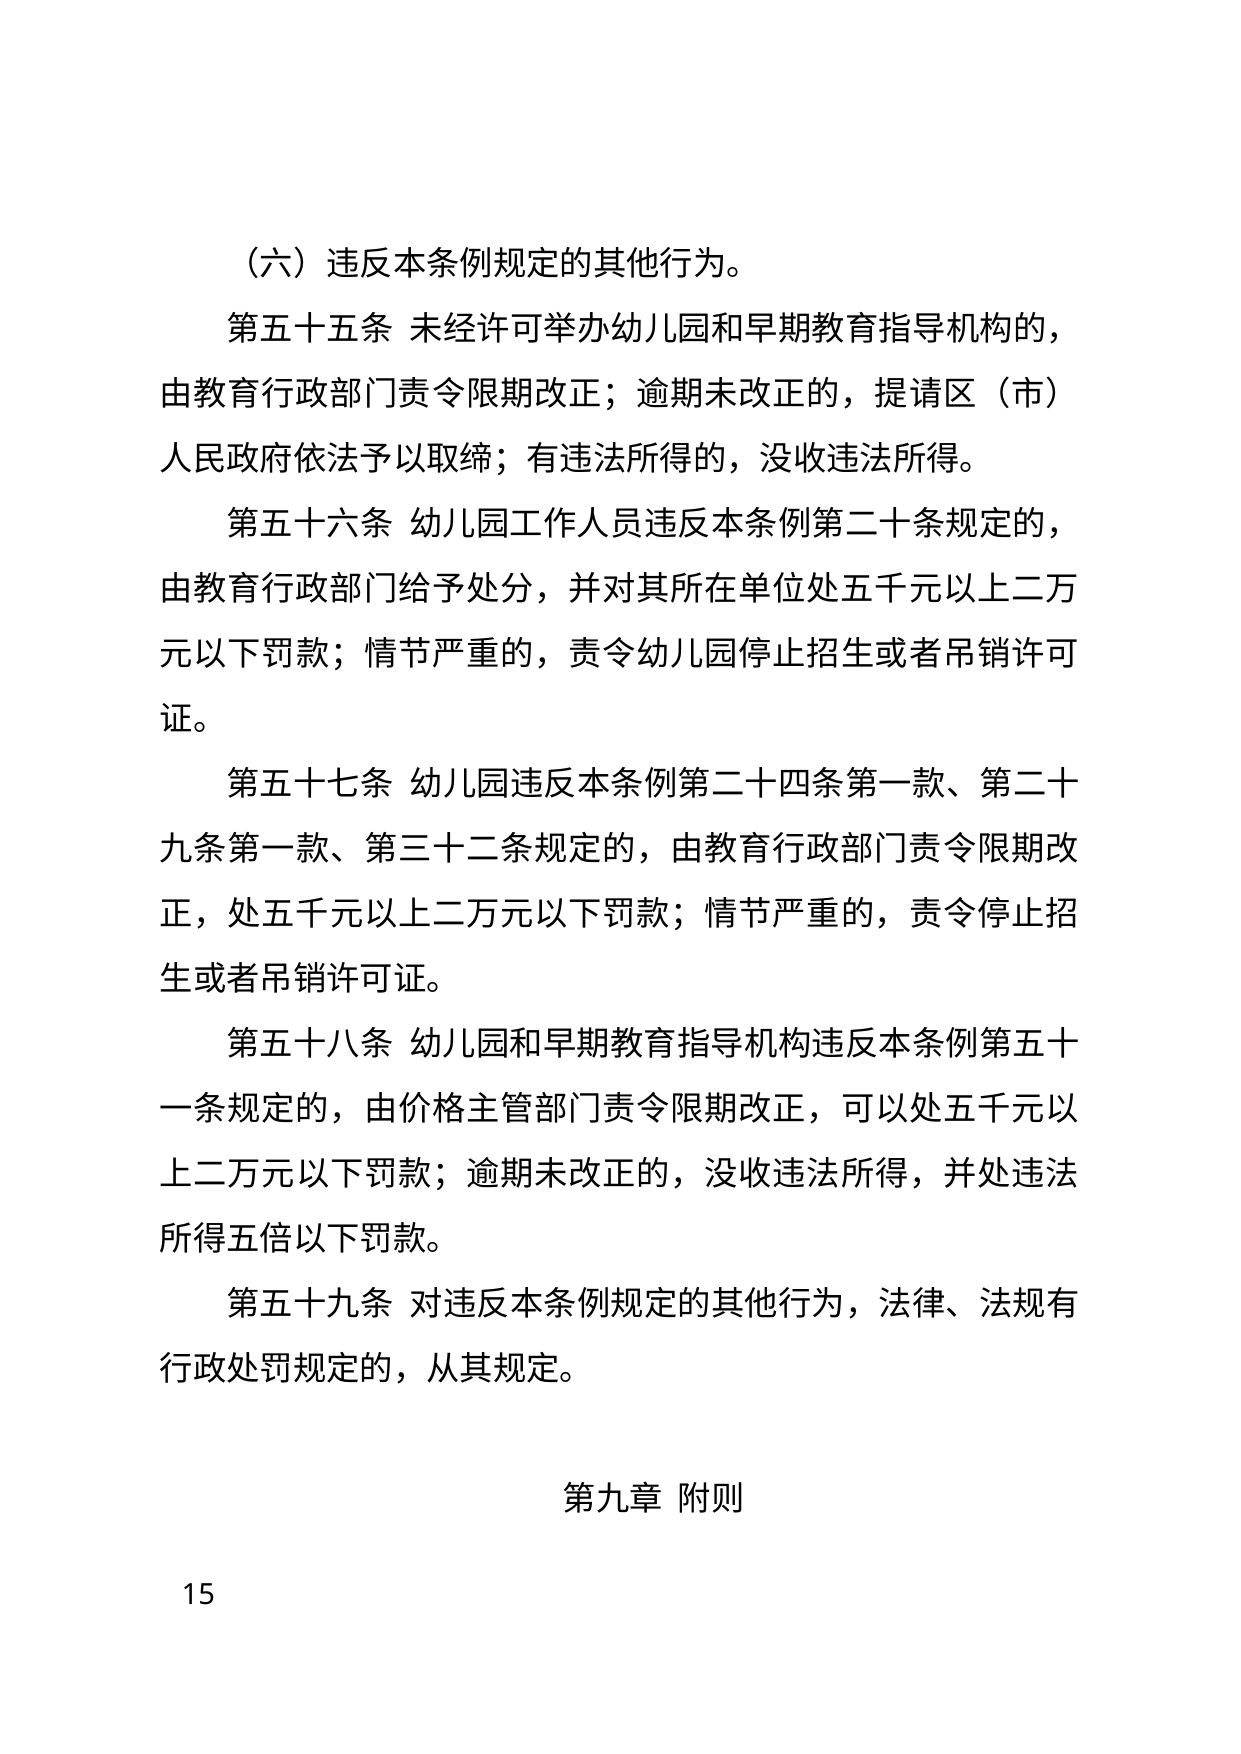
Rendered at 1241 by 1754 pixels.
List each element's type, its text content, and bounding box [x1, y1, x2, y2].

text （六）违反本条例规定的其他行为。 [159, 228, 1081, 293]
text 第五十七条 幼儿园违反本条例第二十四条第一款、第二十九条第一款、第三十二条规定的，由教育行政部门责令限期改正，处五千元以上二万元以下罚款；情节严重的，责令停止招生或者吊销许可证。 [159, 748, 1081, 1008]
text 第五十八条 幼儿园和早期教育指导机构违反本条例第五十一条规定的，由价格主管部门责令限期改正，可以处五千元以上二万元以下罚款；逾期未改正的，没收违法所得，并处违法所得五倍以下罚款。 [159, 1008, 1081, 1268]
text 第五十六条 幼儿园工作人员违反本条例第二十条规定的，由教育行政部门给予处分，并对其所在单位处五千元以上二万元以下罚款；情节严重的，责令幼儿园停止招生或者吊销许可证。 [159, 488, 1081, 748]
text 第五十九条 对违反本条例规定的其他行为，法律、法规有行政处罚规定的，从其规定。 [159, 1268, 1081, 1398]
text 第九章 附则 [226, 1463, 1081, 1528]
text 第五十五条 未经许可举办幼儿园和早期教育指导机构的，由教育行政部门责令限期改正；逾期未改正的，提请区（市）人民政府依法予以取缔；有违法所得的，没收违法所得。 [159, 293, 1081, 488]
